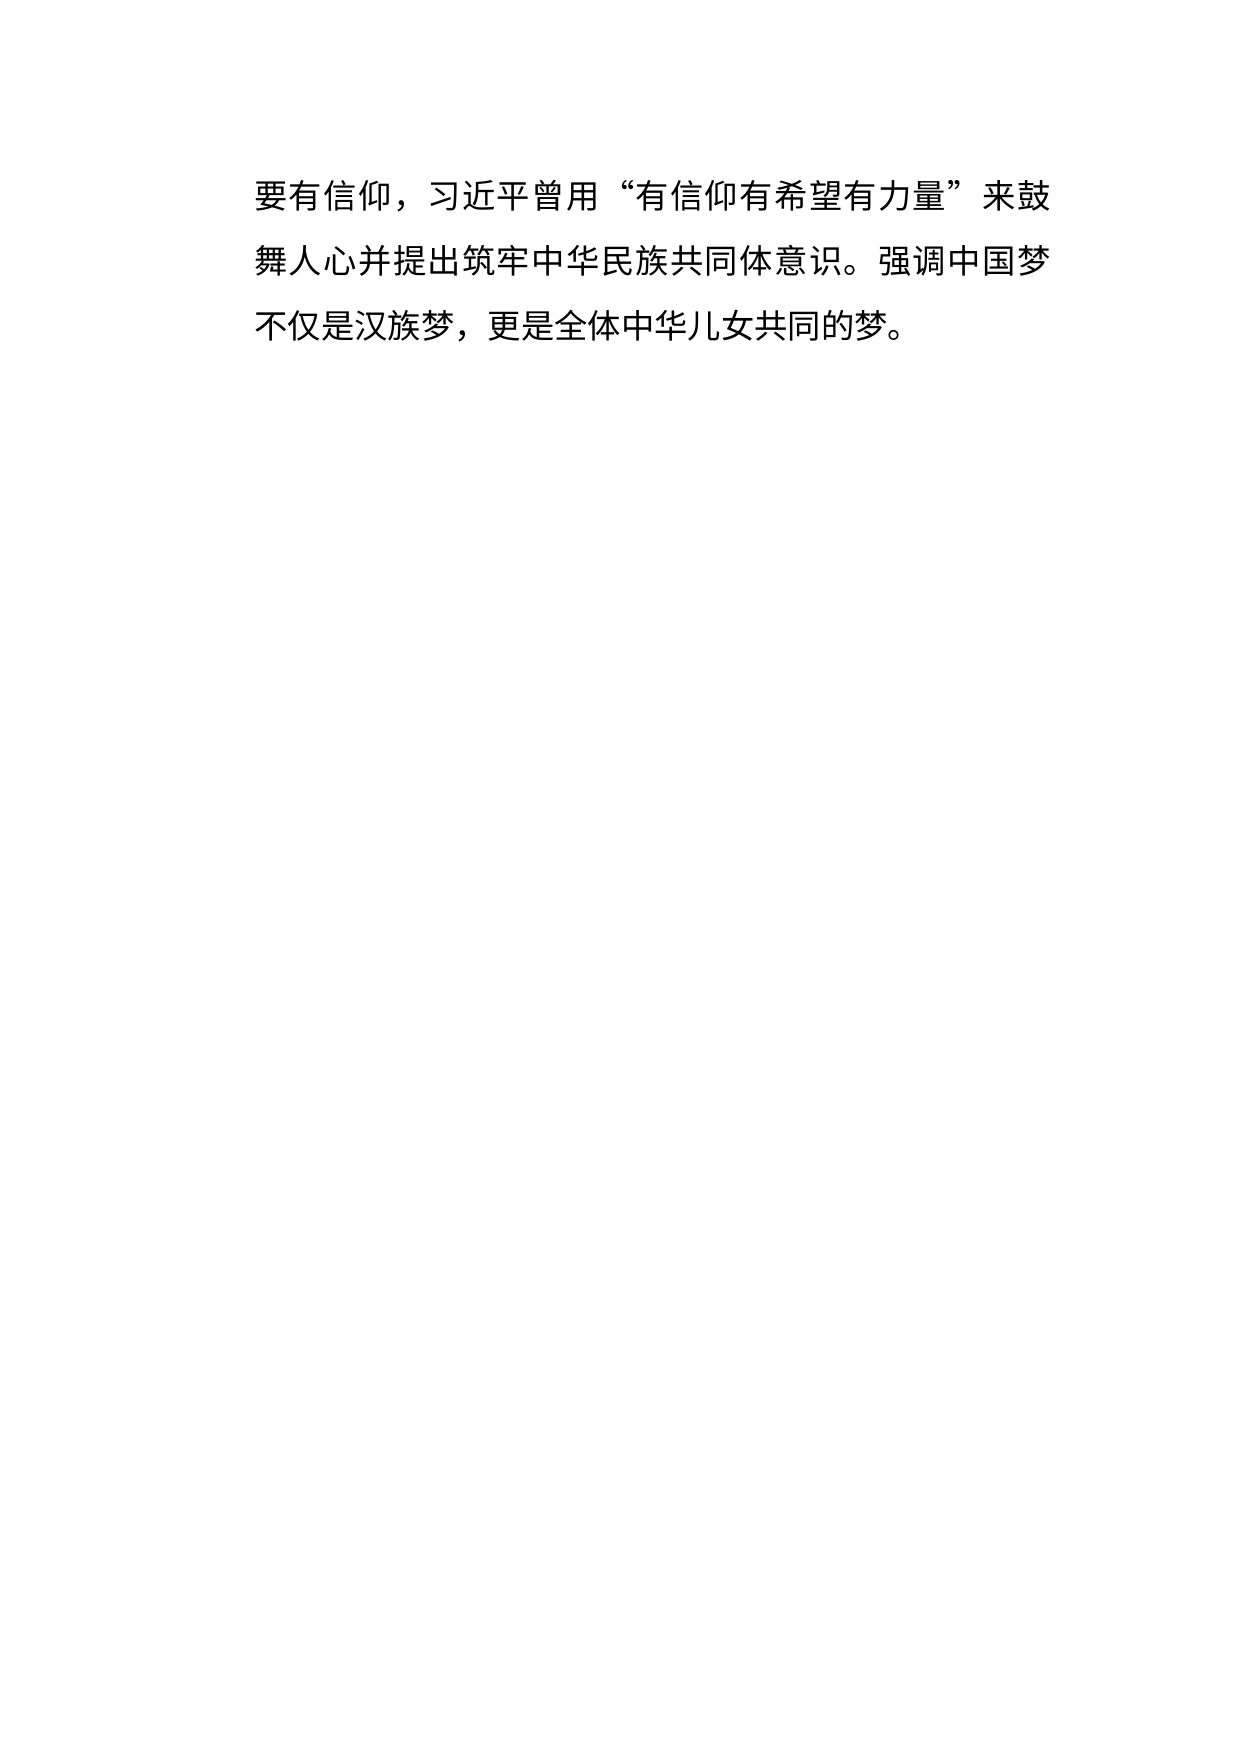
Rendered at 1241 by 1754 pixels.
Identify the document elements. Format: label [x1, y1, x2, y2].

text [187, 162, 1053, 357]
